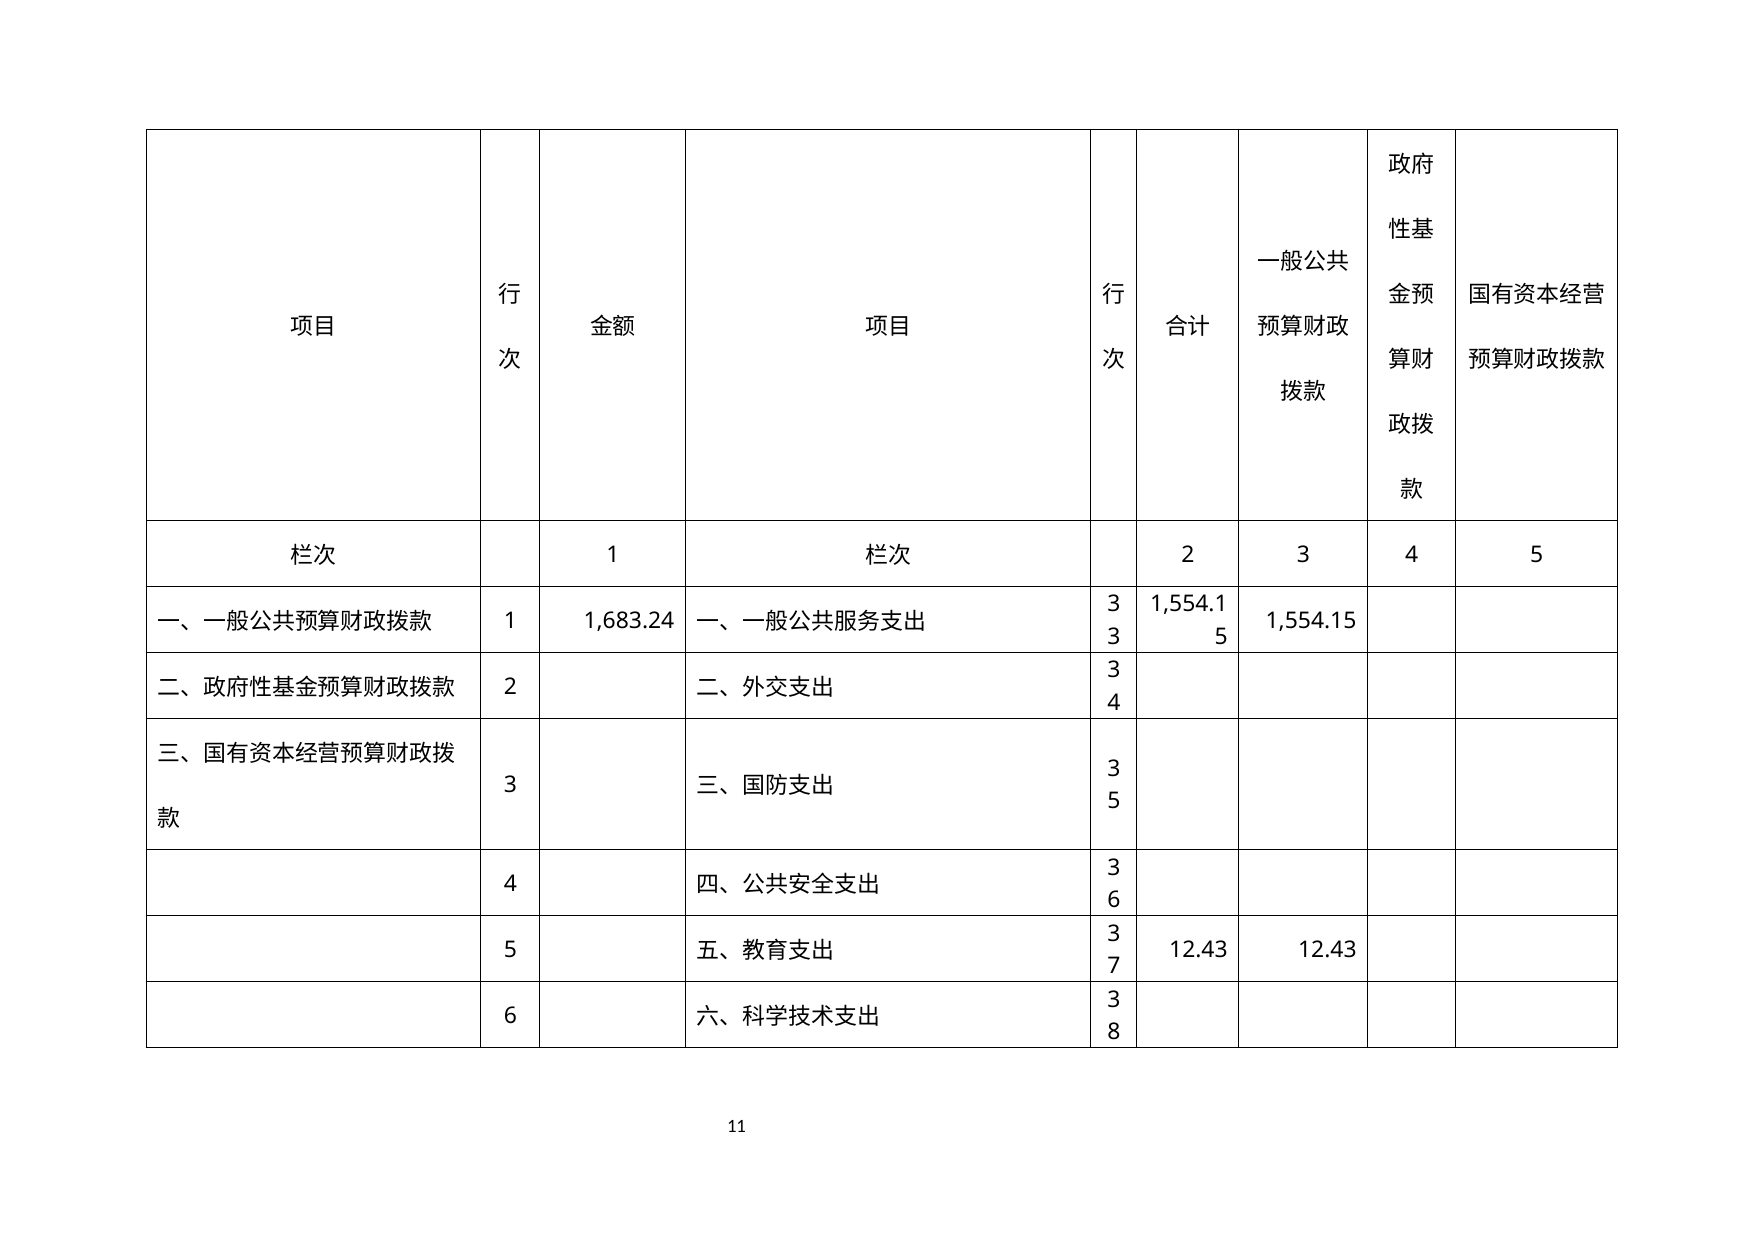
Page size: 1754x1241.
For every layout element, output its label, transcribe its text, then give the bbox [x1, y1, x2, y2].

table_cell [1137, 982, 1238, 1047]
table_cell 项目 [147, 130, 480, 519]
table_cell 35 [1091, 719, 1136, 849]
table_cell 行次 [481, 130, 539, 519]
table_cell [540, 982, 685, 1047]
table_cell 二、外交支出 [686, 653, 1090, 718]
table_cell [540, 916, 685, 981]
table_cell [1368, 719, 1455, 849]
table_cell [1239, 653, 1367, 718]
table_cell 1,683.24 [540, 587, 685, 652]
table_cell [1368, 587, 1455, 652]
table_cell 栏次 [686, 521, 1090, 586]
table_cell 4 [1368, 521, 1455, 586]
table_cell 5 [1456, 521, 1617, 586]
table_cell [481, 521, 539, 586]
table_cell 34 [1091, 653, 1136, 718]
table_cell [1137, 850, 1238, 915]
table_cell [1239, 850, 1367, 915]
table_cell 12.43 [1239, 916, 1367, 981]
table_cell 一、一般公共服务支出 [686, 587, 1090, 652]
table_cell 1,554.15 [1137, 587, 1238, 652]
table_cell [1456, 916, 1617, 981]
table_cell 12.43 [1137, 916, 1238, 981]
table_cell 3 [481, 719, 539, 849]
table_cell 国有资本经营预算财政拨款 [1456, 130, 1617, 519]
table_cell 合计 [1137, 130, 1238, 519]
table_cell 五、教育支出 [686, 916, 1090, 981]
table_cell [1368, 982, 1455, 1047]
table_cell 六、科学技术支出 [686, 982, 1090, 1047]
table_cell 2 [481, 653, 539, 718]
table_cell 1 [540, 521, 685, 586]
table_cell 一般公共预算财政拨款 [1239, 130, 1367, 519]
table_cell [540, 719, 685, 849]
table_cell 3 [1239, 521, 1367, 586]
table_cell [1137, 653, 1238, 718]
table_cell 二、政府性基金预算财政拨款 [147, 653, 480, 718]
table_cell [540, 653, 685, 718]
table_cell 栏次 [147, 521, 480, 586]
table_cell 四、公共安全支出 [686, 850, 1090, 915]
table_cell [540, 850, 685, 915]
table_cell [1239, 719, 1367, 849]
table_cell [1239, 982, 1367, 1047]
table_cell [1456, 587, 1617, 652]
table_cell [1368, 916, 1455, 981]
table_cell [1091, 521, 1136, 586]
table_cell [147, 982, 480, 1047]
table_cell 6 [481, 982, 539, 1047]
table_cell [1137, 719, 1238, 849]
table_cell 1 [481, 587, 539, 652]
table_cell 5 [481, 916, 539, 981]
table_cell 一、一般公共预算财政拨款 [147, 587, 480, 652]
table_cell 4 [481, 850, 539, 915]
table_cell 行次 [1091, 130, 1136, 519]
table_cell 项目 [686, 130, 1090, 519]
table_cell [1368, 850, 1455, 915]
table_cell [147, 850, 480, 915]
table_cell 金额 [540, 130, 685, 519]
table_cell [1456, 719, 1617, 849]
table_cell 1,554.15 [1239, 587, 1367, 652]
table_cell 三、国有资本经营预算财政拨款 [147, 719, 480, 849]
table_cell [147, 916, 480, 981]
table_cell 37 [1091, 916, 1136, 981]
table_cell 33 [1091, 587, 1136, 652]
table_cell [1456, 982, 1617, 1047]
table_cell 36 [1091, 850, 1136, 915]
table_cell [1368, 653, 1455, 718]
table_cell [1456, 850, 1617, 915]
table_cell 三、国防支出 [686, 719, 1090, 849]
table_cell 38 [1091, 982, 1136, 1047]
table_cell 政府性基金预算财政拨款 [1368, 130, 1455, 519]
table_cell [1456, 653, 1617, 718]
table_cell 2 [1137, 521, 1238, 586]
